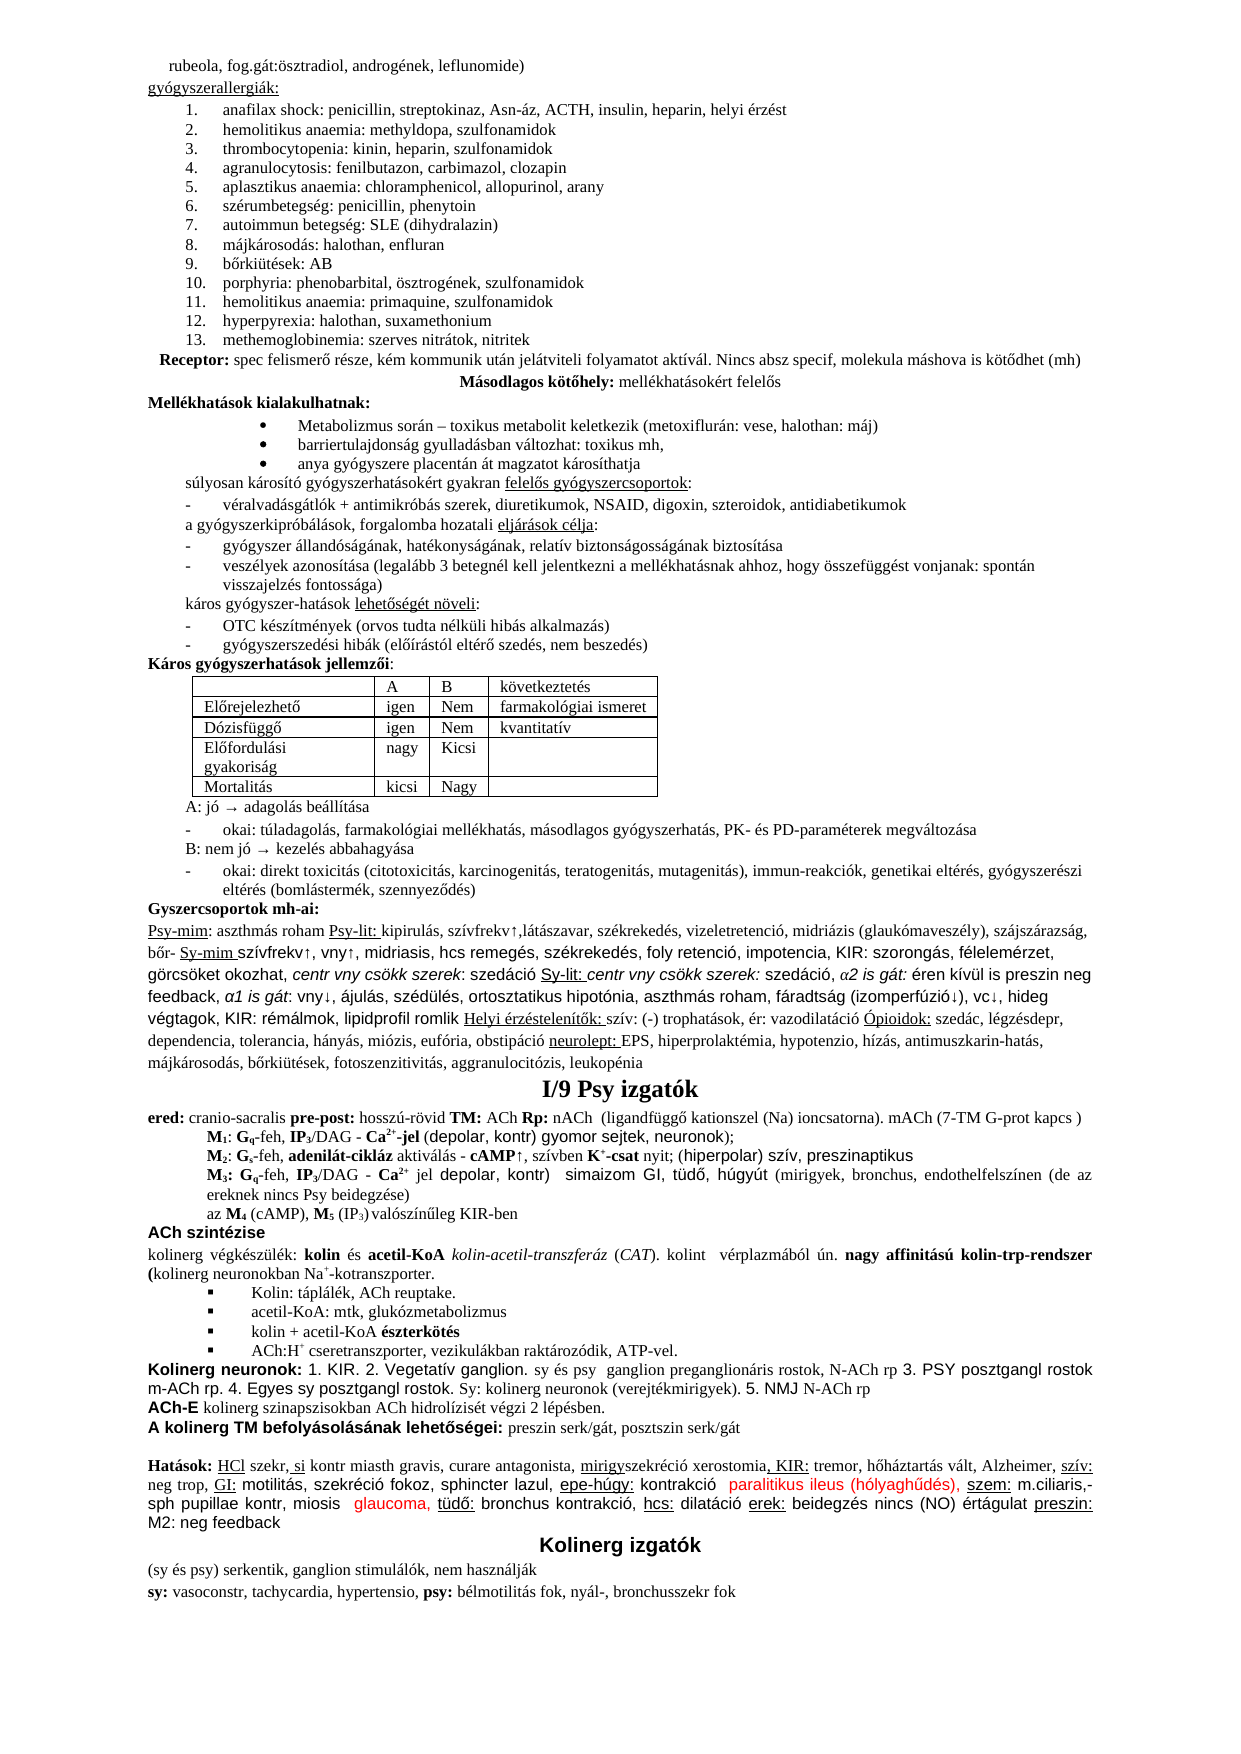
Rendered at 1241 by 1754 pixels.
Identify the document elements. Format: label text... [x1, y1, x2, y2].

list porphyria: phenobarbital, ösztrogének, szulfonamidok [185, 273, 1093, 292]
text sy: vasoconstr, tachycardia, hypertensio, psy: bélmotilitás fok, nyál-, bronchusszekr fok [148, 1582, 1093, 1601]
list gyógyszer állandóságának, hatékonyságának, relatív biztonságosságának biztosítása [185, 536, 1093, 555]
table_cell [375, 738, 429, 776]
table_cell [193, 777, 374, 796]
text Receptor: spec felismerő része, kém kommunik után jelátviteli folyamatot aktívál. Nincs absz specif, molekula máshova is kötődhet (mh) [148, 349, 1093, 368]
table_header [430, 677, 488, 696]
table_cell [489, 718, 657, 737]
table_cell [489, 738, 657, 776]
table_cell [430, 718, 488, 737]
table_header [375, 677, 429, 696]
list bőrkiütések: AB [185, 253, 1093, 273]
text Psy-mim: aszthmás roham Psy-lit: kipirulás, szívfrekv↑,látászavar, székrekedés, vizeletretenció, midriázis (glaukómaveszély), szájszárazság, bőr- Sy-mim szívfrekv↑, vny↑, midriasis, hcs remegés, székrekedés, foly retenció, impotencia, KIR: szorongás, félelemérzet, görcsöket okozhat, centr vny csökk szerek: szedáció Sy-lit: centr vny csökk szerek: szedáció, α2 is gát: éren kívül is preszin neg feedback, α1 is gát: vny↓, ájulás, szédülés, ortosztatikus hipotónia, aszthmás roham, fáradtság (izomperfúzió↓), vc↓, hideg végtagok, KIR: rémálmok, lipidprofil romlik Helyi érzéstelenítők: szív: (-) trophatások, ér: vazodilatáció Ópioidok: szedác, légzésdepr, dependencia, tolerancia, hányás, miózis, eufória, obstipáció neurolept: EPS, hiperprolaktémia, hypotenzio, hízás, antimuszkarin-hatás, májkárosodás, bőrkiütések, fotoszenzitivitás, aggranulocitózis, leukopénia [148, 921, 1093, 1072]
text rubeola, fog.gát:ösztradiol, androgének, leflunomide) [148, 56, 1093, 75]
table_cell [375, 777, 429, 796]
list OTC készítmények (orvos tudta nélküli hibás alkalmazás) [185, 616, 1093, 635]
text az M4 (cAMP), M5 (IP3) valószínűleg KIR-ben [207, 1203, 1093, 1223]
text Kolinerg izgatók [148, 1532, 1093, 1556]
text gyógyszerallergiák: [148, 78, 1093, 97]
list Kolin: táplálék, ACh reuptake. [207, 1283, 1093, 1302]
list szérumbetegség: penicillin, phenytoin [185, 196, 1093, 215]
list acetil-KoA: mtk, glukózmetabolizmus [207, 1302, 1093, 1321]
list anya gyógyszere placentán át magzatot károsíthatja [260, 454, 1093, 473]
list hyperpyrexia: halothan, suxamethonium [185, 311, 1093, 330]
list autoimmun betegség: SLE (dihydralazin) [185, 215, 1093, 234]
list veszélyek azonosítása (legalább 3 betegnél kell jelentkezni a mellékhatásnak ahhoz, hogy összefüggést vonjanak: spontán visszajelzés fontossága) [185, 555, 1093, 594]
list thrombocytopenia: kinin, heparin, szulfonamidok [185, 138, 1093, 158]
text (sy és psy) serkentik, ganglion stimulálók, nem használják [148, 1560, 1093, 1579]
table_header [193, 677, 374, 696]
list okai: túladagolás, farmakológiai mellékhatás, másodlagos gyógyszerhatás, PK- és PD-paraméterek megváltozása [185, 819, 1093, 838]
text a gyógyszerkipróbálások, forgalomba hozatali eljárások célja: [185, 514, 1093, 533]
text A: jó → adagolás beállítása [185, 797, 1093, 816]
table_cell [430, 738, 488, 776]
text Hatások: HCl szekr, si kontr miasth gravis, curare antagonista, mirigyszekréció xerostomia, KIR: tremor, hőháztartás vált, Alzheimer, szív: neg trop, GI: motilitás, szekréció fokoz, sphincter lazul, epe-húgy: kontrakció paralitikus ileus (hólyaghűdés), szem: m.ciliaris,-sph pupillae kontr, miosis glaucoma, tüdő: bronchus kontrakció, hcs: dilatáció erek: beidegzés nincs (NO) értágulat preszin: M2: neg feedback [148, 1456, 1093, 1532]
list májkárosodás: halothan, enfluran [185, 234, 1093, 253]
text M1: Gq-feh, IP3/DAG - Ca2+-jel (depolar, kontr) gyomor sejtek, neuronok); [207, 1127, 1093, 1146]
list aplasztikus anaemia: chloramphenicol, allopurinol, arany [185, 177, 1093, 196]
text ACh-E kolinerg szinapszisokban ACh hidrolízisét végzi 2 lépésben. [148, 1398, 1093, 1417]
text I/9 Psy izgatók [148, 1074, 1093, 1103]
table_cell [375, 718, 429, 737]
text A kolinerg TM befolyásolásának lehetőségei: preszin serk/gát, posztszin serk/gát [148, 1417, 1093, 1437]
text kolinerg végkészülék: kolin és acetil-KoA kolin-acetil-transzferáz (CAT). kolint vérplazmából ún. nagy affinitású kolin-trp-rendszer (kolinerg neuronokban Na+-kotranszporter. [148, 1244, 1093, 1283]
list gyógyszerszedési hibák (előírástól eltérő szedés, nem beszedés) [185, 635, 1093, 654]
list kolin + acetil-KoA észterkötés [207, 1321, 1093, 1341]
list hemolitikus anaemia: primaquine, szulfonamidok [185, 292, 1093, 311]
text ACh szintézise [148, 1223, 1093, 1242]
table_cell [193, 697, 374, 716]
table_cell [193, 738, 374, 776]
list agranulocytosis: fenilbutazon, carbimazol, clozapin [185, 158, 1093, 177]
list okai: direkt toxicitás (citotoxicitás, karcinogenitás, teratogenitás, mutagenitás), immun-reakciók, genetikai eltérés, gyógyszerészi eltérés (bomlástermék, szennyeződés) [185, 860, 1093, 899]
text káros gyógyszer-hatások lehetőségét növeli: [185, 594, 1093, 613]
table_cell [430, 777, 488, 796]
list hemolitikus anaemia: methyldopa, szulfonamidok [185, 119, 1093, 138]
text súlyosan károsító gyógyszerhatásokért gyakran felelős gyógyszercsoportok: [185, 473, 1093, 492]
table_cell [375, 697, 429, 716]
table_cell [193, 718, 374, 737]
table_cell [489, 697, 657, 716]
list methemoglobinemia: szerves nitrátok, nitritek [185, 330, 1093, 349]
text Gyszercsoportok mh-ai: [148, 899, 1093, 918]
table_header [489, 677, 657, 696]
text ered: cranio-sacralis pre-post: hosszú-rövid TM: ACh Rp: nACh (ligandfüggő kationszel (Na) ioncsatorna). mACh (7-TM G-prot kapcs ) [148, 1108, 1093, 1127]
text M3: Gq-feh, IP3/DAG - Ca2+ jel depolar, kontr) simaizom GI, tüdő, húgyút (mirigyek, bronchus, endothelfelszínen (de az ereknek nincs Psy beidegzése) [207, 1165, 1093, 1203]
text Káros gyógyszerhatások jellemzői: [148, 654, 1093, 673]
text Másodlagos kötőhely: mellékhatásokért felelős [148, 371, 1093, 391]
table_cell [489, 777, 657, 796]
text M2: Gs-feh, adenilát-cikláz aktiválás - cAMP↑, szívben K+-csat nyit; (hiperpolar) szív, preszinaptikus [207, 1146, 1093, 1165]
list barriertulajdonság gyulladásban változhat: toxikus mh, [260, 434, 1093, 454]
list anafilax shock: penicillin, streptokinaz, Asn-áz, ACTH, insulin, heparin, helyi érzést [185, 100, 1093, 119]
list véralvadásgátlók + antimikróbás szerek, diuretikumok, NSAID, digoxin, szteroidok, antidiabetikumok [185, 495, 1093, 514]
text B: nem jó → kezelés abbahagyása [185, 838, 1093, 858]
text Kolinerg neuronok: 1. KIR. 2. Vegetatív ganglion. sy és psy ganglion preganglionáris rostok, N-ACh rp 3. PSY posztgangl rostok m-ACh rp. 4. Egyes sy posztgangl rostok. Sy: kolinerg neuronok (verejtékmirigyek). 5. NMJ N-ACh rp [148, 1360, 1093, 1398]
list Metabolizmus során – toxikus metabolit keletkezik (metoxiflurán: vese, halothan: máj) [260, 415, 1093, 434]
text Mellékhatások kialakulhatnak: [148, 393, 1093, 412]
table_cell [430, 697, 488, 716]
list ACh:H+ cseretranszporter, vezikulákban raktározódik, ATP-vel. [207, 1341, 1093, 1360]
